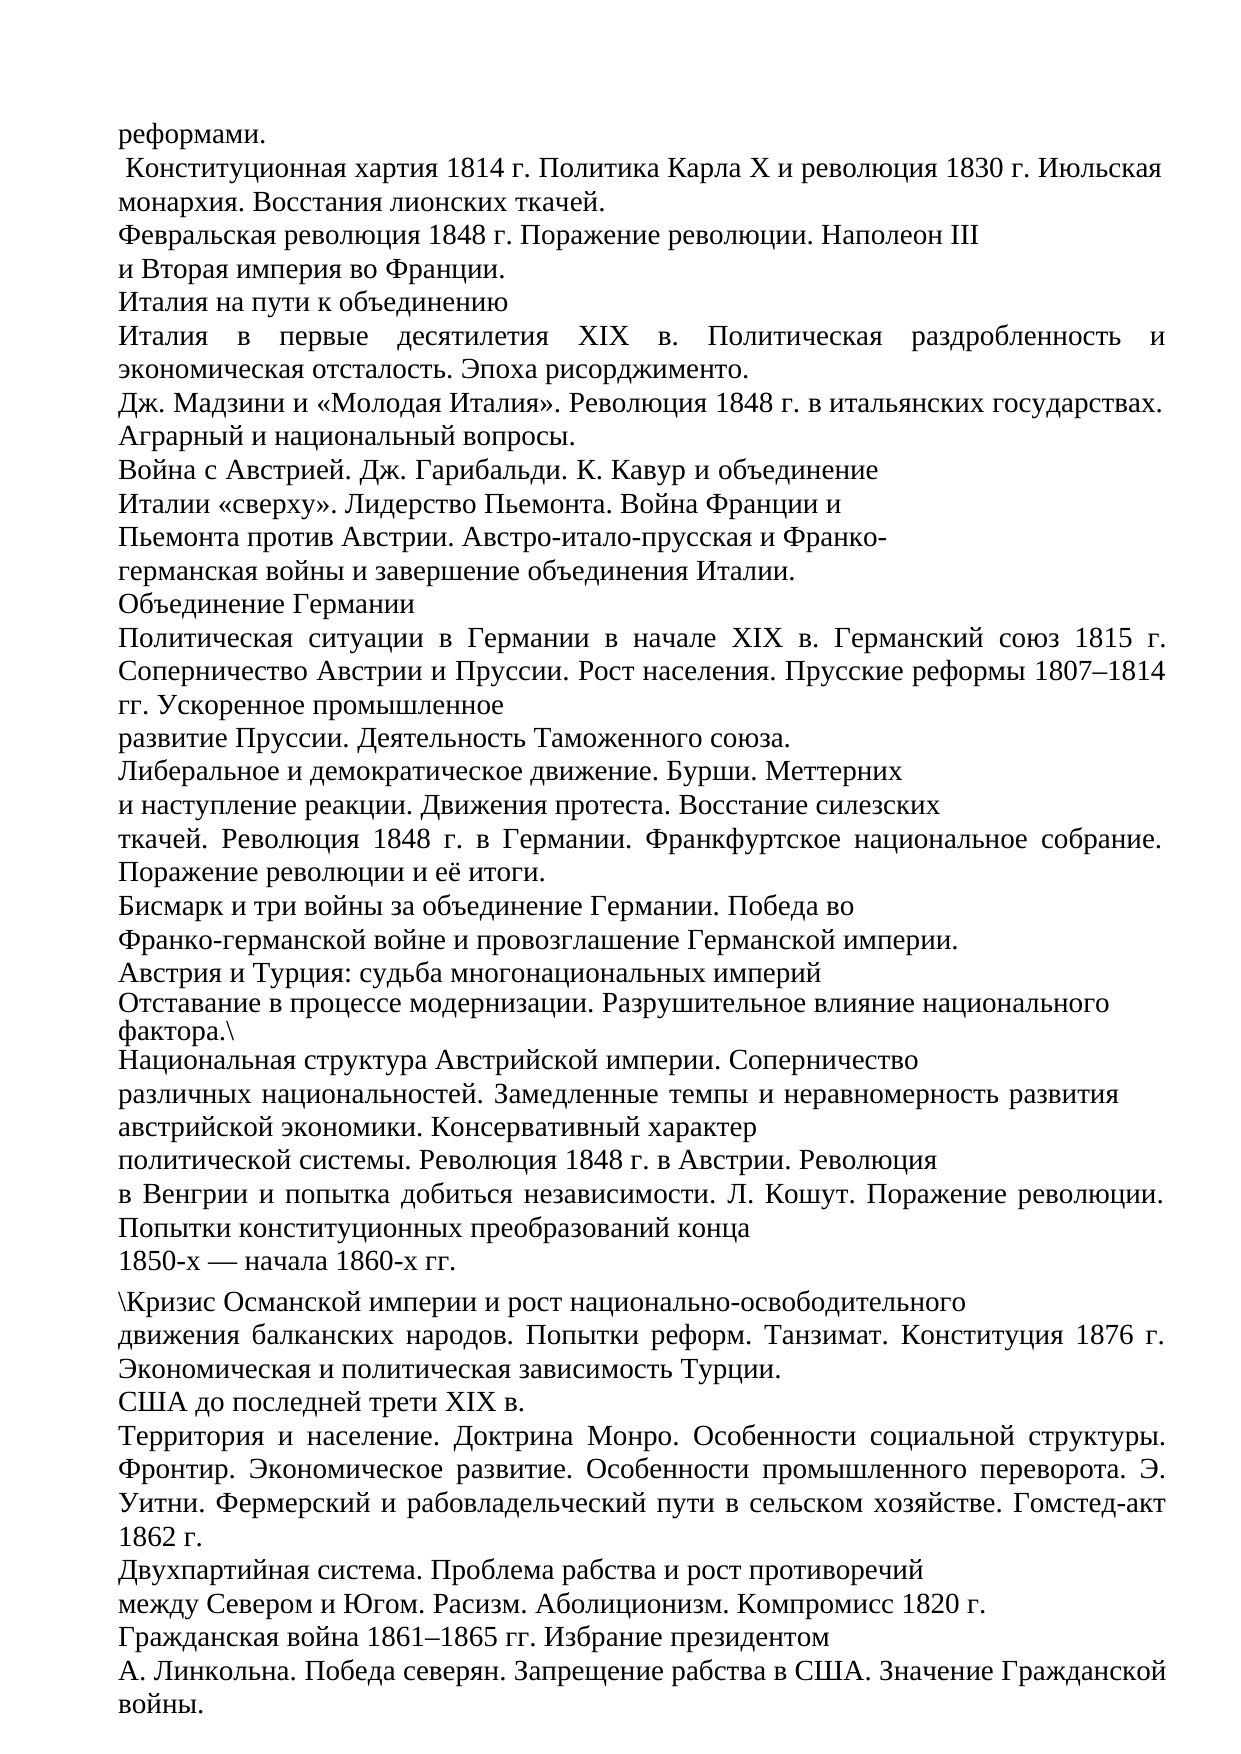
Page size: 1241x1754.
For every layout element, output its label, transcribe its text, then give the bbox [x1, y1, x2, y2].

text и наступление реакции. Движения протеста. Восстание силезских [118, 787, 1221, 821]
text Национальная структура Австрийской империи. Соперничество [118, 1047, 1221, 1076]
text движения балканских народов. Попытки реформ. Танзимат. Конституция 1876 г. Экономическая и политическая зависимость Турции. [118, 1317, 1166, 1384]
text Либеральное и демократическое движение. Бурши. Меттерних [118, 754, 1221, 787]
text Дж. Мадзини и «Молодая Италия». Революция 1848 г. в итальянских государствах. Аграрный и национальный вопросы. [118, 385, 1221, 452]
text развитие Пруссии. Деятельность Таможенного союза. [118, 720, 1221, 754]
text \Кризис Османской империи и рост национально-освободительного [118, 1284, 1221, 1317]
text Объединение Германии [118, 586, 1221, 620]
text между Севером и Югом. Расизм. Аболиционизм. Компромисс 1820 г. Гражданская война 1861–1865 гг. Избрание президентом [118, 1586, 988, 1653]
text Территория и население. Доктрина Монро. Особенности социальной структуры. Фронтир. Экономическое развитие. Особенности промышленного переворота. Э. Уитни. Фермерский и рабовладельческий пути в сельском хозяйстве. Гомстед-акт 1862 г. [118, 1418, 1167, 1552]
text политической системы. Революция 1848 г. в Австрии. Революция [118, 1143, 1221, 1176]
text Франко-германской войне и провозглашение Германской империи. Австрия и Турция: судьба многонациональных империй [118, 922, 961, 989]
text ткачей. Революция 1848 г. в Германии. Франкфуртское национальное собрание. Поражение революции и её итоги. [118, 821, 1221, 888]
text Конституционная хартия 1814 г. Политика Карла X и революция 1830 г. Июльская монархия. Восстания лионских ткачей. [118, 150, 1221, 217]
text 1850-х — начала 1860-х гг. [118, 1243, 1221, 1277]
text Италия на пути к объединению [118, 284, 1221, 318]
text А. Линкольна. Победа северян. Запрещение рабства в США. Значение Гражданской войны. [118, 1653, 1221, 1720]
text Двухпартийная система. Проблема рабства и рост противоречий [118, 1552, 1221, 1586]
text Бисмарк и три войны за объединение Германии. Победа во [118, 888, 1221, 922]
text Война с Австрией. Дж. Гарибальди. К. Кавур и объединение Италии «сверху». Лидерство Пьемонта. Война Франции и Пьемонта против Австрии. Австро-итало-прусская и Франко-германская войны и завершение объединения Италии. [118, 452, 971, 586]
text в Венгрии и попытка добиться независимости. Л. Кошут. Поражение революции. Попытки конституционных преобразований конца [118, 1176, 1221, 1243]
text Отставание в процессе модернизации. Разрушительное влияние национального фактора.\ [118, 989, 1221, 1047]
text различных национальностей. Замедленные темпы и неравномерность развития австрийской экономики. Консервативный характер [118, 1076, 1221, 1143]
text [118, 117, 1221, 150]
text США до последней трети XIX в. [118, 1384, 1221, 1418]
text Италия в первые десятилетия XIX в. Политическая раздробленность и экономическая отсталость. Эпоха рисорджименто. [118, 318, 1165, 385]
text Февральская революция 1848 г. Поражение революции. Наполеон III и Вторая империя во Франции. [118, 217, 982, 284]
text Политическая ситуации в Германии в начале XIX в. Германский союз 1815 г. Соперничество Австрии и Пруссии. Рост населения. Прусские реформы 1807–1814 гг. Ускоренное промышленное [118, 620, 1167, 720]
